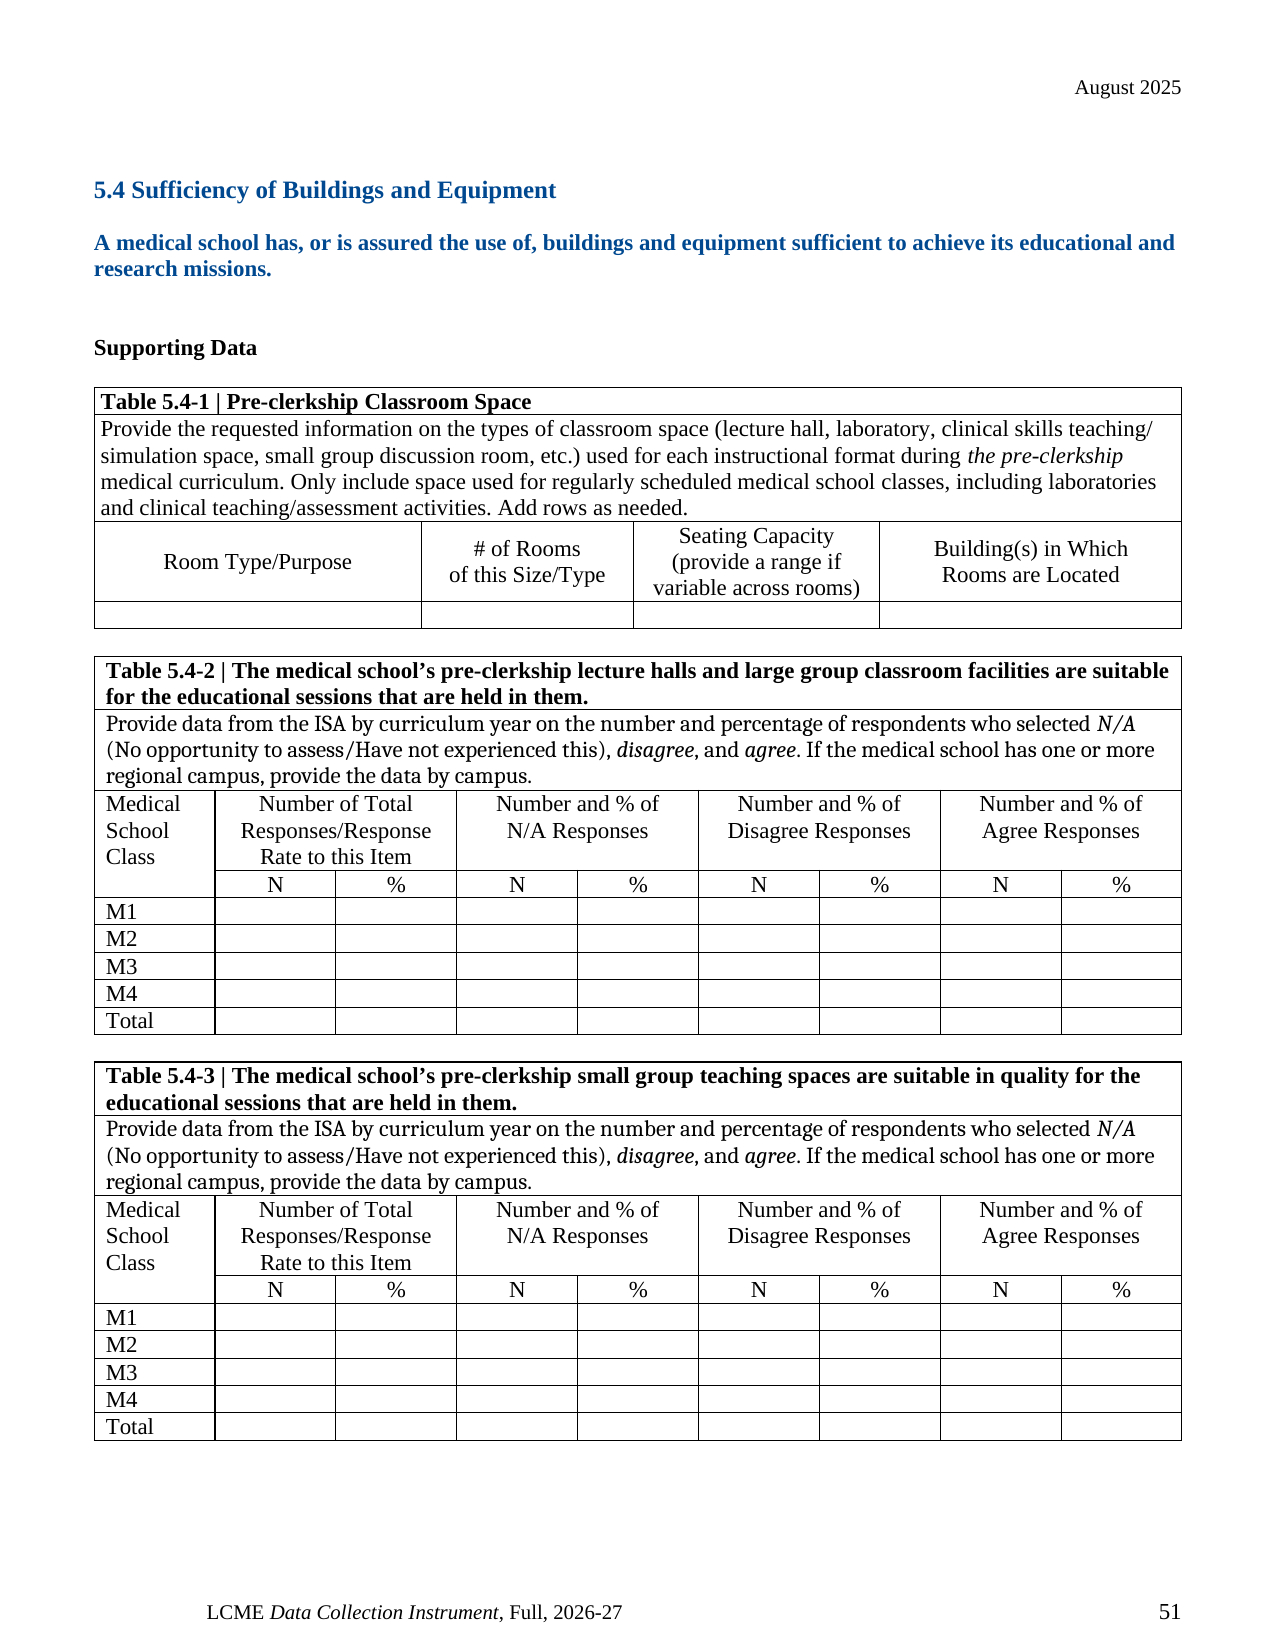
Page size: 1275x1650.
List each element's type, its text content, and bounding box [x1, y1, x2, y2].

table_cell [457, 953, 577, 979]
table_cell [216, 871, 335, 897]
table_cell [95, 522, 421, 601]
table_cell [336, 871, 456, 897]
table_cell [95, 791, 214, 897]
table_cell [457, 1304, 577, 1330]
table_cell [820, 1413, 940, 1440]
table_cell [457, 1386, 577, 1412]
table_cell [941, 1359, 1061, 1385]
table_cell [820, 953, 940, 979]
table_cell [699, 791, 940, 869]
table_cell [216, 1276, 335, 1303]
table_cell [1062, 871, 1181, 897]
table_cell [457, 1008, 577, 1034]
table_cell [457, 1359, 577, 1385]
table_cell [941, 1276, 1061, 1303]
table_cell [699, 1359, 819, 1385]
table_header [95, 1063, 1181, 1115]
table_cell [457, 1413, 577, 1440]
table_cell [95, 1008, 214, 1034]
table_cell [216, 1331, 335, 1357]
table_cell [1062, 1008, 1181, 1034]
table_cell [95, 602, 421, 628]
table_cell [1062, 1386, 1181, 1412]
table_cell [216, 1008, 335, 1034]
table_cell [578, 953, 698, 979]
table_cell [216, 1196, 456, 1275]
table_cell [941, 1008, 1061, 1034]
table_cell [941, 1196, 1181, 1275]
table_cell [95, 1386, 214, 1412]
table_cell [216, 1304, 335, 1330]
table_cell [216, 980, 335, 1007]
text A medical school has, or is assured the use of, buildings and equipment sufficient to achieve its educational and research missions. [94, 229, 1181, 281]
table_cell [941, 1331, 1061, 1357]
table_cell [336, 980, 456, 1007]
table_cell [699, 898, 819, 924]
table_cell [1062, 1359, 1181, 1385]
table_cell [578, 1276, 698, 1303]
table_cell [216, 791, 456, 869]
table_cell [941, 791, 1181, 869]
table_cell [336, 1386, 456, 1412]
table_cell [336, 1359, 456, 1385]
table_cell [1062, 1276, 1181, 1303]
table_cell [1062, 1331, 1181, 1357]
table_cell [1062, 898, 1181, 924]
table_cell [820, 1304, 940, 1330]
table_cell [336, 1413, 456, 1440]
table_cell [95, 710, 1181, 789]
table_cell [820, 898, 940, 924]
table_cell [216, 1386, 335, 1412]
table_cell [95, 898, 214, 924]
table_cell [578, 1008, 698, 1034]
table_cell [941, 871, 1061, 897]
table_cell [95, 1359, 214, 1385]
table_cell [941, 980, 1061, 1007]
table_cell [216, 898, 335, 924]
subtitle Supporting Data [94, 334, 1181, 361]
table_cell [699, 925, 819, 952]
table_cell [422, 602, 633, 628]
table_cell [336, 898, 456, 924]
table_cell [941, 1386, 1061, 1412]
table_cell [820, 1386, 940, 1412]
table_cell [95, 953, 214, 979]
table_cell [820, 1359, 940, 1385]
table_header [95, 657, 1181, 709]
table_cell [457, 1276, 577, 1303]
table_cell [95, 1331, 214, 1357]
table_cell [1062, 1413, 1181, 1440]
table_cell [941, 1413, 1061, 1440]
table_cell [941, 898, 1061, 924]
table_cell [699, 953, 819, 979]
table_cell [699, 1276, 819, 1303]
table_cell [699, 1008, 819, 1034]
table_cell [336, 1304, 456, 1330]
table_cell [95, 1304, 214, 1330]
subtitle 5.4 Sufficiency of Buildings and Equipment [94, 175, 1181, 204]
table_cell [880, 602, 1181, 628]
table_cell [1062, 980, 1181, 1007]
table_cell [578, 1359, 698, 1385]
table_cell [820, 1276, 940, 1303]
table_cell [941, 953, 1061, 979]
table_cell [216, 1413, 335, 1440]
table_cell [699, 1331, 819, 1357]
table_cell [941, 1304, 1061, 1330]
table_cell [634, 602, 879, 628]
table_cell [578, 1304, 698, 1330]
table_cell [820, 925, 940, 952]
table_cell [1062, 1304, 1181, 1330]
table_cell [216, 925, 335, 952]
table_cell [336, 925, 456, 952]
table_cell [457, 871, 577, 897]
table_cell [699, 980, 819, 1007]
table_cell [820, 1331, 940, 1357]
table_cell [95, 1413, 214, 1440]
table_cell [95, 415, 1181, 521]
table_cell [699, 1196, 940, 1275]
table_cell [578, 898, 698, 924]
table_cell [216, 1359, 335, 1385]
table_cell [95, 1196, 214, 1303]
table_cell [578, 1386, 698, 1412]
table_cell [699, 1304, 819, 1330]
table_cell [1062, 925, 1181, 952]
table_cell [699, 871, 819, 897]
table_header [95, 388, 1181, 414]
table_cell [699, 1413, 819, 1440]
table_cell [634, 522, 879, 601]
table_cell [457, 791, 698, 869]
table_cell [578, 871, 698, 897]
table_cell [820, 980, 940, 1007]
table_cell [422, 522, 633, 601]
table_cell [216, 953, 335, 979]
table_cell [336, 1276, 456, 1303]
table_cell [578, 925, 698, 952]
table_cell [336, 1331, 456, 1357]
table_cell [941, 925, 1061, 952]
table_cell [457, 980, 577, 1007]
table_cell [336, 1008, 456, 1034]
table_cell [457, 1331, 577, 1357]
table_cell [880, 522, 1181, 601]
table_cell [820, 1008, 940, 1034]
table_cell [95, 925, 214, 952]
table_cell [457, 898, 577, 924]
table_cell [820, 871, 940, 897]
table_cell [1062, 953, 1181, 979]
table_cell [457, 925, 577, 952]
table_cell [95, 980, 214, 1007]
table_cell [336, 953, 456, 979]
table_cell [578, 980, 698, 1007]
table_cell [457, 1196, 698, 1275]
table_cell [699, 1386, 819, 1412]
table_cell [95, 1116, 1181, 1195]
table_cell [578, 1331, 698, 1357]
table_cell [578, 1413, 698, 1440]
